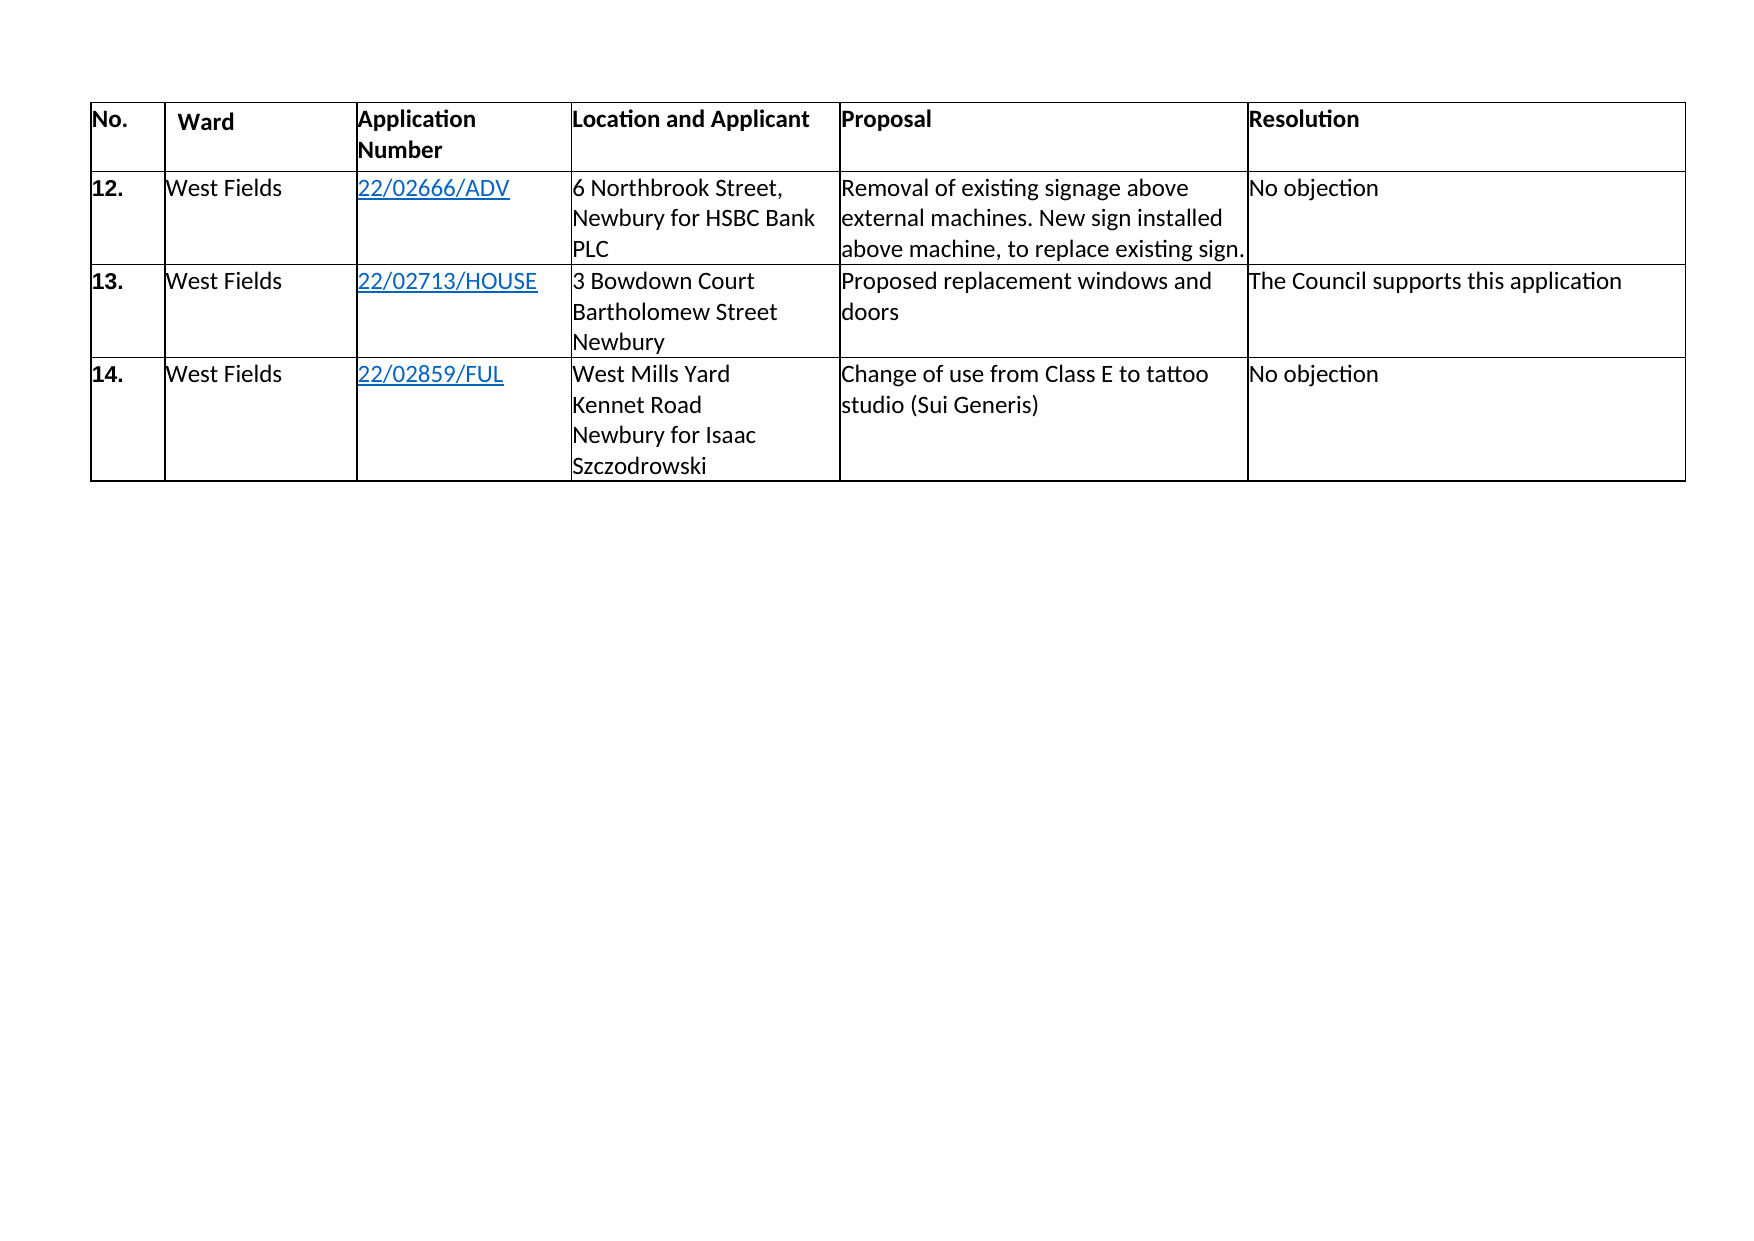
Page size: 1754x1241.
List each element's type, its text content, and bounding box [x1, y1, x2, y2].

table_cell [572, 172, 839, 264]
table_cell West Fields [166, 265, 356, 357]
table_header Resolution [1249, 103, 1685, 171]
table_header Application Number [358, 103, 571, 171]
table_cell 22/02859/FUL [358, 358, 571, 480]
table_header Location and Applicant [572, 103, 839, 171]
table_cell 22/02713/HOUSE [358, 265, 571, 357]
table_cell Removal of existing signage above external machines. New sign installed above machine, to replace existing sign. [841, 172, 1247, 264]
table_cell West Fields [166, 172, 356, 264]
table_cell No objection [1249, 358, 1685, 480]
table_header Ward [166, 103, 356, 171]
table_cell [92, 265, 164, 357]
table_cell West Mills Yard Kennet Road Newbury for Isaac Szczodrowski [572, 358, 839, 480]
table_header Proposal [841, 103, 1247, 171]
table_cell [92, 172, 164, 264]
table_header No. [92, 103, 164, 171]
table_cell [92, 358, 164, 480]
table_cell 22/02666/ADV [358, 172, 571, 264]
table_cell The Council supports this application [1249, 265, 1685, 357]
table_cell Change of use from Class E to tattoo studio (Sui Generis) [841, 358, 1247, 480]
table_cell West Fields [166, 358, 356, 480]
table_cell Proposed replacement windows and doors [841, 265, 1247, 357]
table_cell 3 Bowdown Court Bartholomew Street Newbury [572, 265, 839, 357]
table_cell No objection [1249, 172, 1685, 264]
